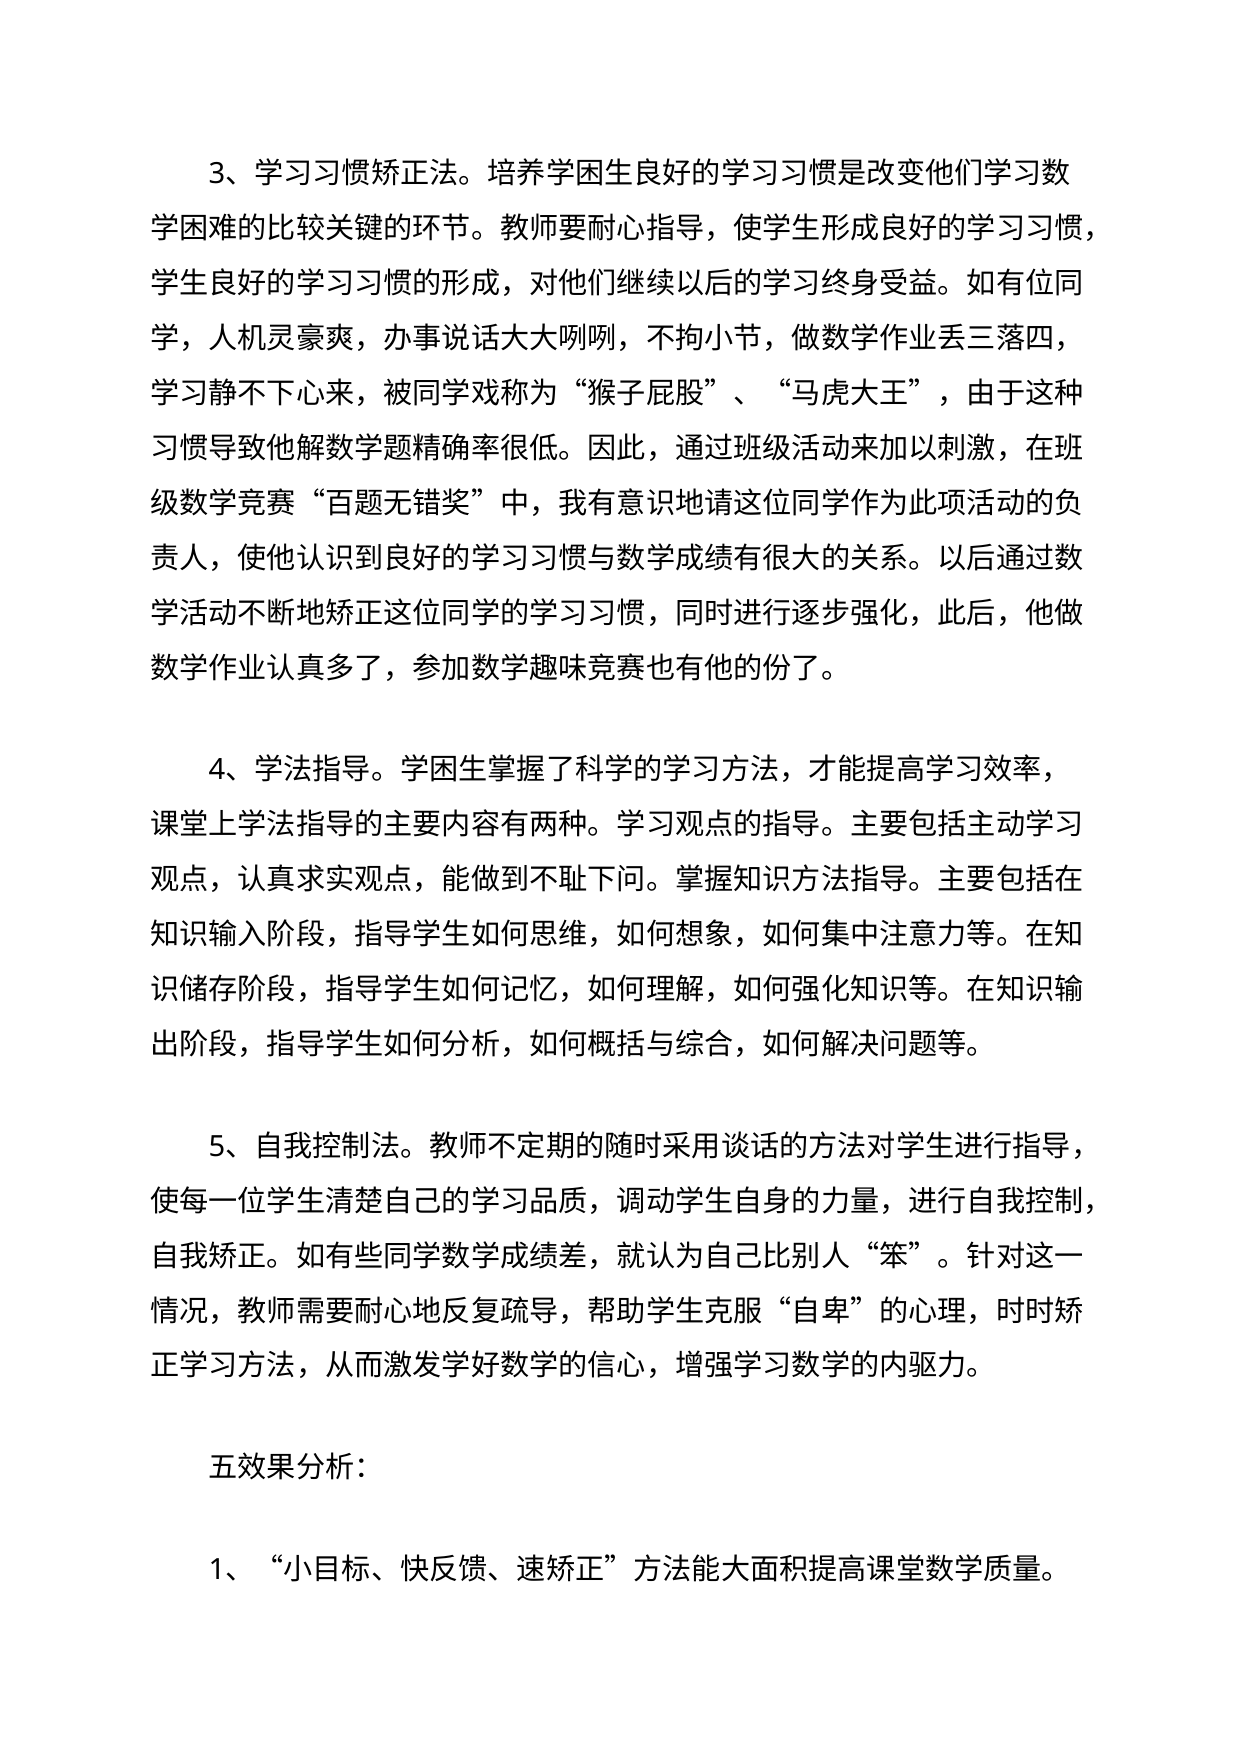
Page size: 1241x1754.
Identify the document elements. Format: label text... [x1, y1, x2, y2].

text 5、自我控制法。教师不定期的随时采用谈话的方法对学生进行指导，使每一位学生清楚自己的学习品质，调动学生自身的力量，进行自我控制，自我矫正。如有些同学数学成绩差，就认为自己比别人“笨”。针对这一情况，教师需要耐心地反复疏导，帮助学生克服“自卑”的心理，时时矫正学习方法，从而激发学好数学的信心，增强学习数学的内驱力。 [150, 1122, 1090, 1384]
text 3、学习习惯矫正法。培养学困生良好的学习习惯是改变他们学习数学困难的比较关键的环节。教师要耐心指导，使学生形成良好的学习习惯，学生良好的学习习惯的形成，对他们继续以后的学习终身受益。如有位同学，人机灵豪爽，办事说话大大咧咧，不拘小节，做数学作业丢三落四，学习静不下心来，被同学戏称为“猴子屁股”、“马虎大王”，由于这种习惯导致他解数学题精确率很低。因此，通过班级活动来加以刺激，在班级数学竞赛“百题无错奖”中，我有意识地请这位同学作为此项活动的负责人，使他认识到良好的学习习惯与数学成绩有很大的关系。以后通过数学活动不断地矫正这位同学的学习习惯，同时进行逐步强化，此后，他做数学作业认真多了，参加数学趣味竞赛也有他的份了。 [150, 150, 1090, 686]
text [150, 1546, 1090, 1588]
text 五效果分析： [150, 1444, 1090, 1486]
text 4、学法指导。学困生掌握了科学的学习方法，才能提高学习效率，课堂上学法指导的主要内容有两种。学习观点的指导。主要包括主动学习观点，认真求实观点，能做到不耻下问。掌握知识方法指导。主要包括在知识输入阶段，指导学生如何思维，如何想象，如何集中注意力等。在知识储存阶段，指导学生如何记忆，如何理解，如何强化知识等。在知识输出阶段，指导学生如何分析，如何概括与综合，如何解决问题等。 [150, 746, 1090, 1063]
